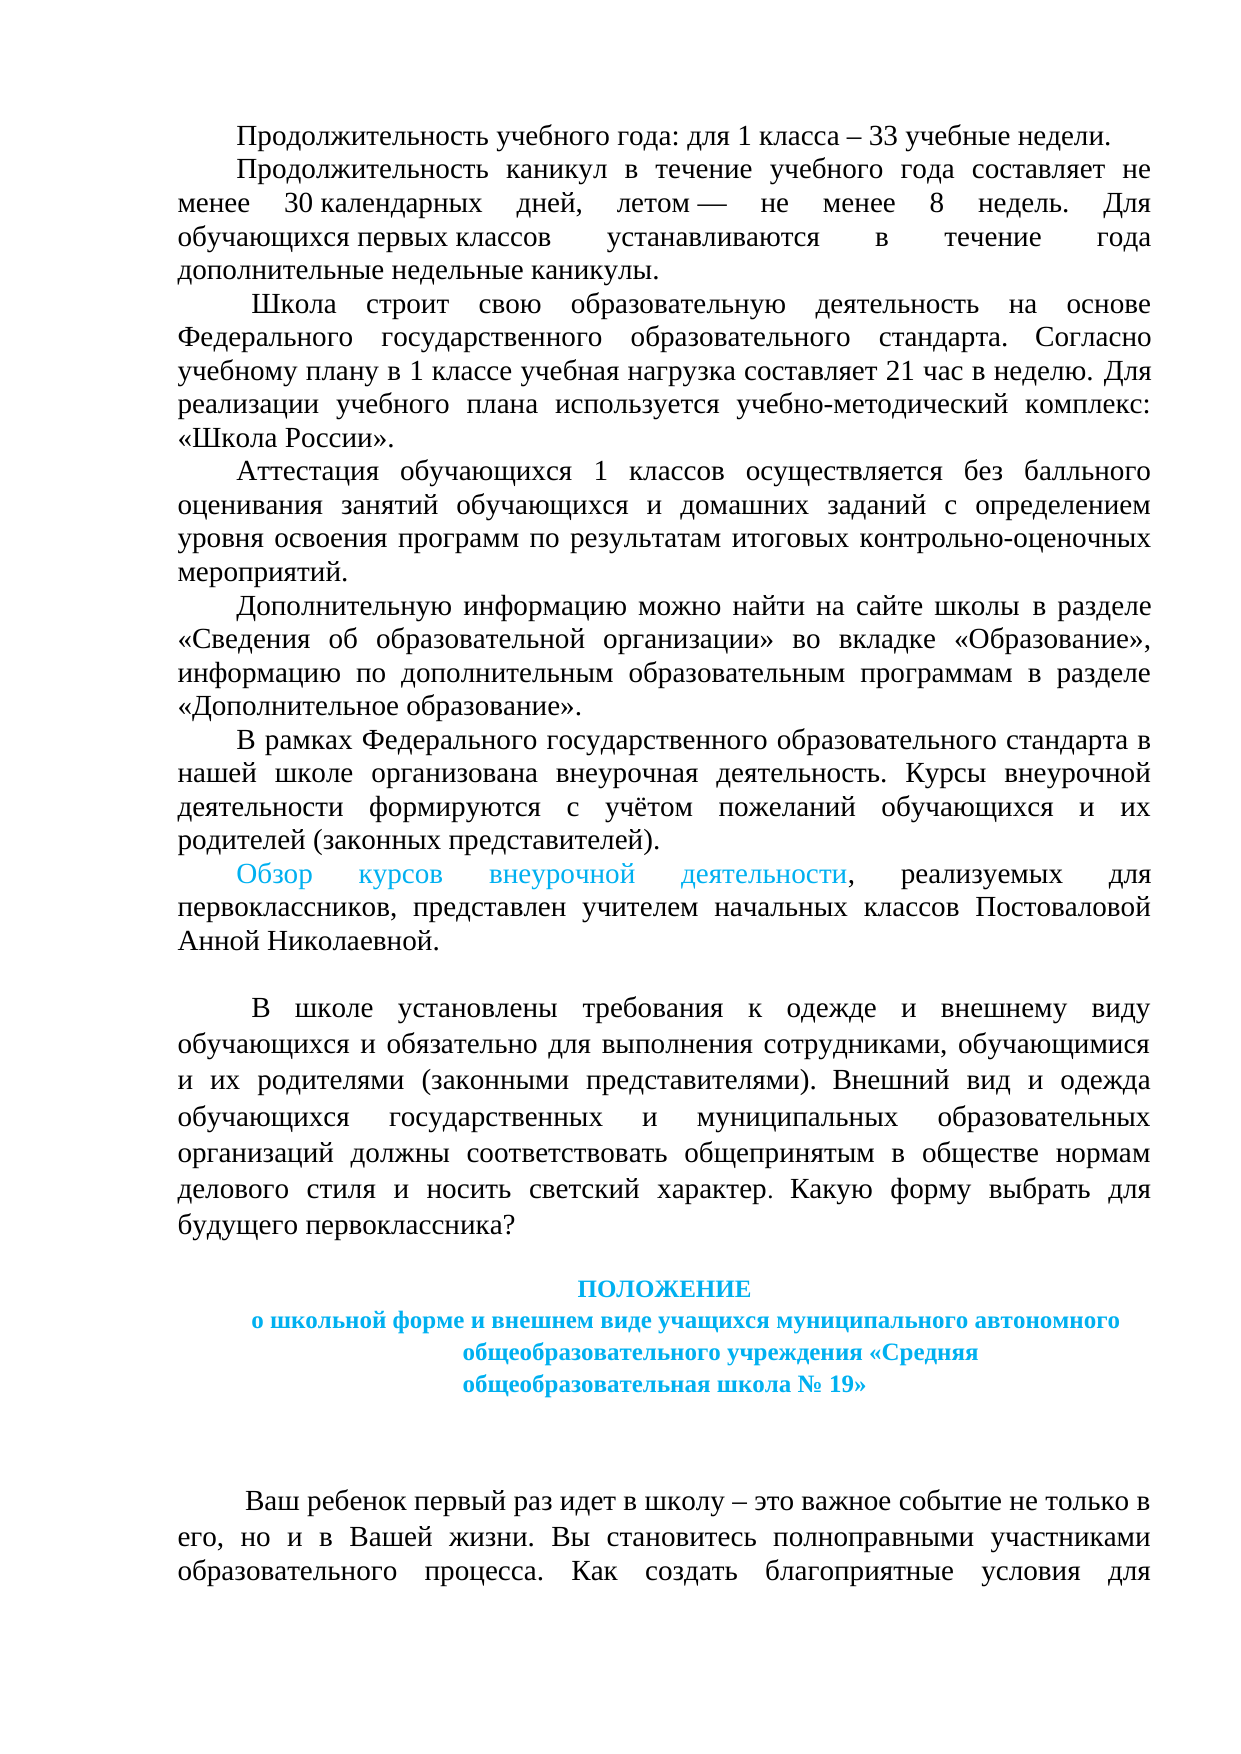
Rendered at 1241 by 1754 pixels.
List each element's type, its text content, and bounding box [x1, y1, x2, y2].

text ПОЛОЖЕНИЕ [177, 1274, 1152, 1303]
text Школа строит свою образовательную деятельность на основе Федерального государственного образовательного стандарта. Согласно учебному плану в 1 классе учебная нагрузка составляет 21 час в неделю. Для реализации учебного плана используется учебно-методический комплекс: «Школа России». [177, 353, 1152, 453]
text Аттестация обучающихся 1 классов осуществляется без балльного оценивания занятий обучающихся и домашних заданий с определением уровня освоения программ по результатам итоговых контрольно-оценочных мероприятий. [177, 453, 1152, 588]
text В школе установлены требования к одежде и внешнему виду обучающихся и обязательно для выполнения сотрудниками, обучающимися и их родителями (законными представителями). Внешний вид и одежда обучающихся государственных и муниципальных образовательных организаций должны соответствовать общепринятым в обществе нормам делового стиля и носить светский характер. Какую форму выбрать для будущего первоклассника? [177, 990, 1151, 1241]
list Продолжительность учебного года: для 1 класса – 33 учебные недели. [236, 118, 1152, 152]
text В рамках Федерального государственного образовательного стандарта в нашей школе организована внеурочная деятельность. Курсы внеурочной деятельности формируются с учётом пожеланий обучающихся и их родителей (законных представителей). [177, 722, 1152, 856]
text Обзор курсов внеурочной деятельности, реализуемых для первоклассников, представлен учителем начальных классов Постоваловой Анной Николаевной. [177, 856, 1152, 957]
text Дополнительную информацию можно найти на сайте школы в разделе «Сведения об образовательной организации» во вкладке «Образование», информацию по дополнительным образовательным программам в разделе «Дополнительное образование». [177, 588, 1152, 722]
text Продолжительность каникул в течение учебного года составляет не менее 30 календарных дней, летом — не менее 8 недель. Для обучающихся первых классов устанавливаются в течение года дополнительные недельные каникулы. [177, 152, 1152, 286]
text о школьной форме и внешнем виде учащихся муниципального автономного общеобразовательного учреждения «Средняя общеобразовательная школа № 19» [251, 1305, 1152, 1398]
text Школа строит свою образовательную деятельность на основе Федерального государственного образовательного стандарта. Согласно учебному плану в 1 классе учебная нагрузка составляет 21 час в неделю. Для реализации учебного плана используется учебно-методический комплекс: «Школа России». [177, 286, 1152, 353]
